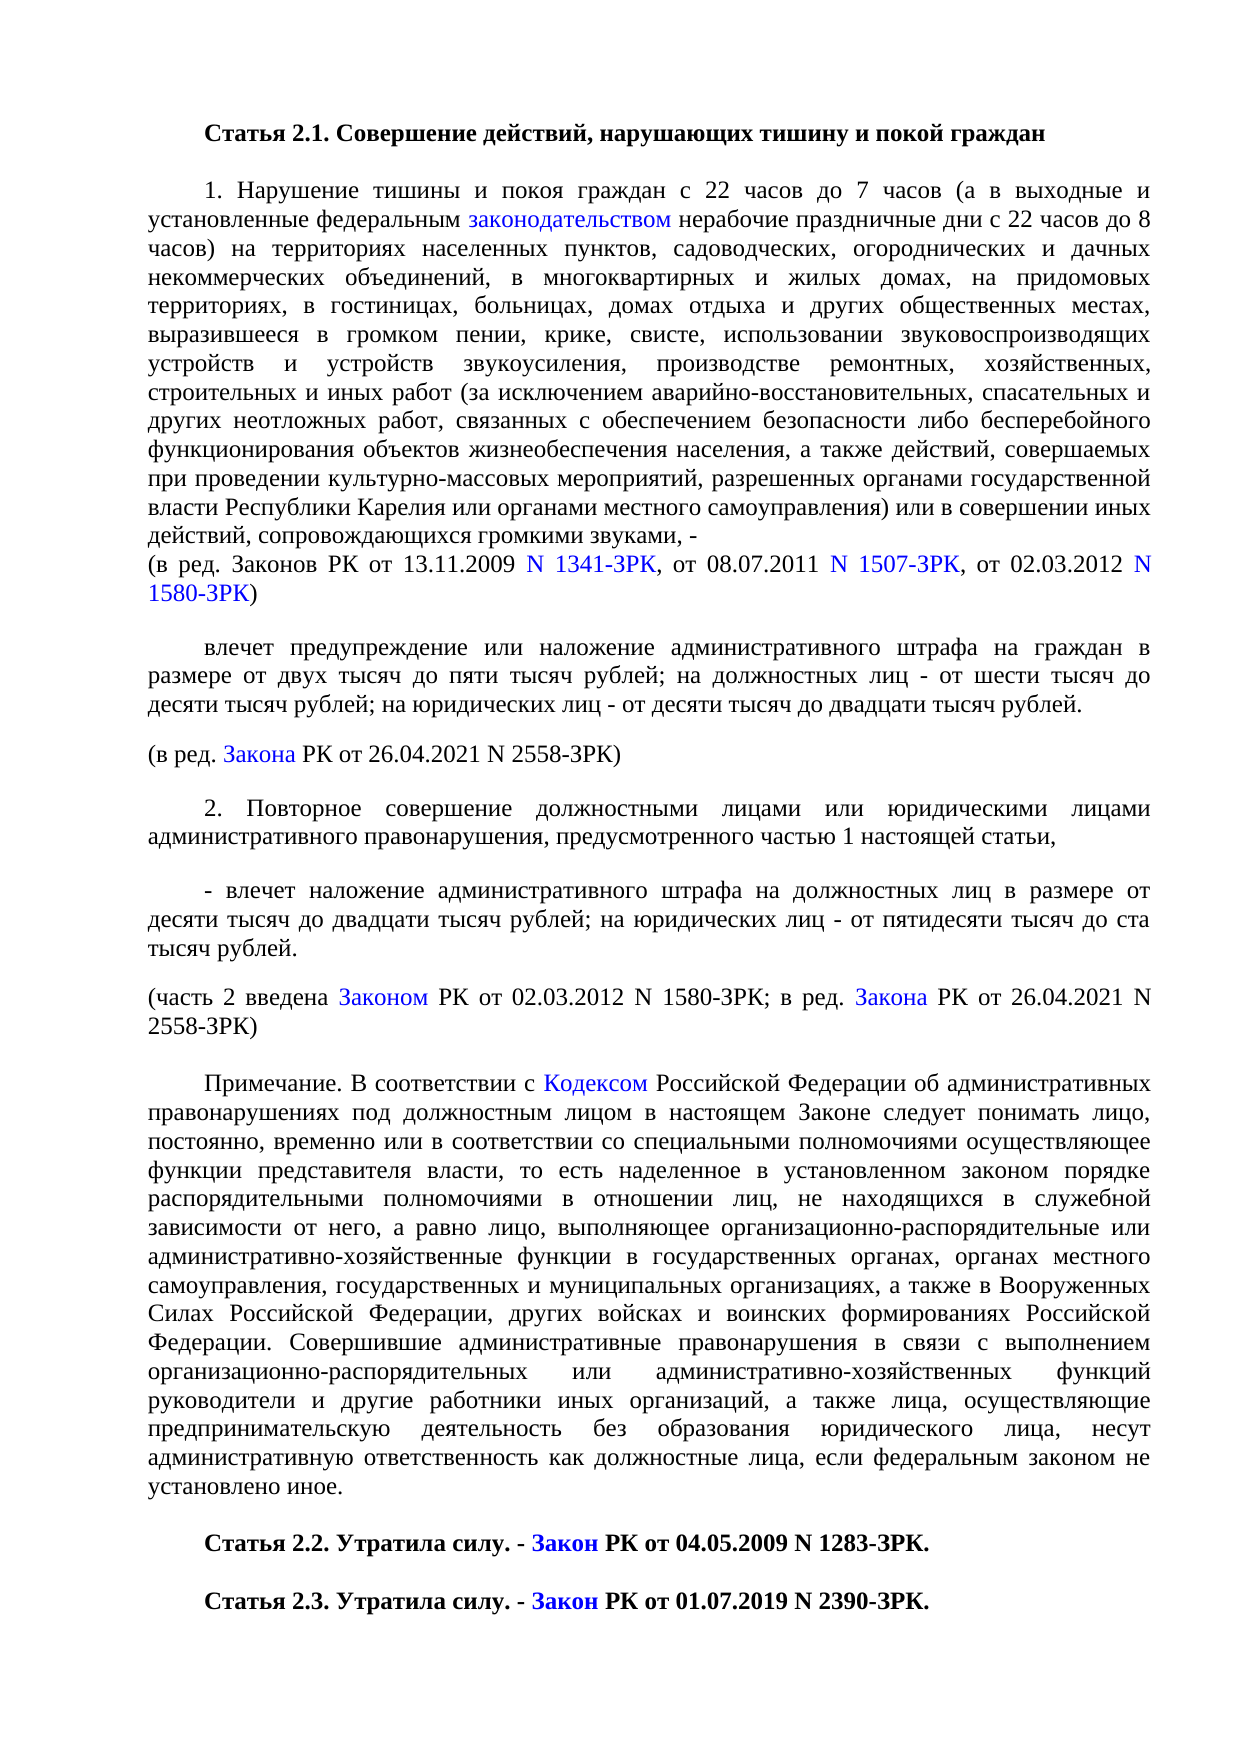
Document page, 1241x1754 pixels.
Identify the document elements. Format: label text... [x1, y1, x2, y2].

text влечет предупреждение или наложение административного штрафа на граждан в размере от двух тысяч до пяти тысяч рублей; на должностных лиц - от шести тысяч до десяти тысяч рублей; на юридических лиц - от десяти тысяч до двадцати тысяч рублей. [148, 632, 1152, 718]
text Примечание. В соответствии с Кодексом Российской Федерации об административных правонарушениях под должностным лицом в настоящем Законе следует понимать лицо, постоянно, временно или в соответствии со специальными полномочиями осуществляющее функции представителя власти, то есть наделенное в установленном законом порядке распорядительными полномочиями в отношении лиц, не находящихся в служебной зависимости от него, а равно лицо, выполняющее организационно-распорядительные или административно-хозяйственные функции в государственных органах, органах местного самоуправления, государственных и муниципальных организациях, а также в Вооруженных Силах Российской Федерации, других войсках и воинских формированиях Российской Федерации. Совершившие административные правонарушения в связи с выполнением организационно-распорядительных или административно-хозяйственных функций руководители и другие работники иных организаций, а также лица, осуществляющие предпринимательскую деятельность без образования юридического лица, несут административную ответственность как должностные лица, если федеральным законом не установлено иное. [148, 1068, 1152, 1500]
text (в ред. Закона РК от 26.04.2021 N 2558-ЗРК) [148, 739, 1152, 768]
text - влечет наложение административного штрафа на должностных лиц в размере от десяти тысяч до двадцати тысяч рублей; на юридических лиц - от пятидесяти тысяч до ста тысяч рублей. [148, 875, 1152, 961]
title Статья 2.1. Совершение действий, нарушающих тишину и покой граждан [148, 118, 1152, 147]
text 2. Повторное совершение должностными лицами или юридическими лицами административного правонарушения, предусмотренного частью 1 настоящей статьи, [148, 793, 1152, 850]
title Статья 2.2. Утратила силу. - Закон РК от 04.05.2009 N 1283-ЗРК. [148, 1528, 1152, 1557]
text (часть 2 введена Законом РК от 02.03.2012 N 1580-ЗРК; в ред. Закона РК от 26.04.2021 N 2558-ЗРК) [148, 982, 1152, 1040]
text (в ред. Законов РК от 13.11.2009 N 1341-ЗРК, от 08.07.2011 N 1507-ЗРК, от 02.03.2012 N 1580-ЗРК) [148, 549, 1152, 607]
title Статья 2.3. Утратила силу. - Закон РК от 01.07.2019 N 2390-ЗРК. [148, 1586, 1152, 1615]
text 1. Нарушение тишины и покоя граждан с 22 часов до 7 часов (а в выходные и установленные федеральным законодательством нерабочие праздничные дни с 22 часов до 8 часов) на территориях населенных пунктов, садоводческих, огороднических и дачных некоммерческих объединений, в многоквартирных и жилых домах, на придомовых территориях, в гостиницах, больницах, домах отдыха и других общественных местах, выразившееся в громком пении, крике, свисте, использовании звуковоспроизводящих устройств и устройств звукоусиления, производстве ремонтных, хозяйственных, строительных и иных работ (за исключением аварийно-восстановительных, спасательных и других неотложных работ, связанных с обеспечением безопасности либо бесперебойного функционирования объектов жизнеобеспечения населения, а также действий, совершаемых при проведении культурно-массовых мероприятий, разрешенных органами государственной власти Республики Карелия или органами местного самоуправления) или в совершении иных действий, сопровождающихся громкими звуками, - [148, 176, 1152, 549]
